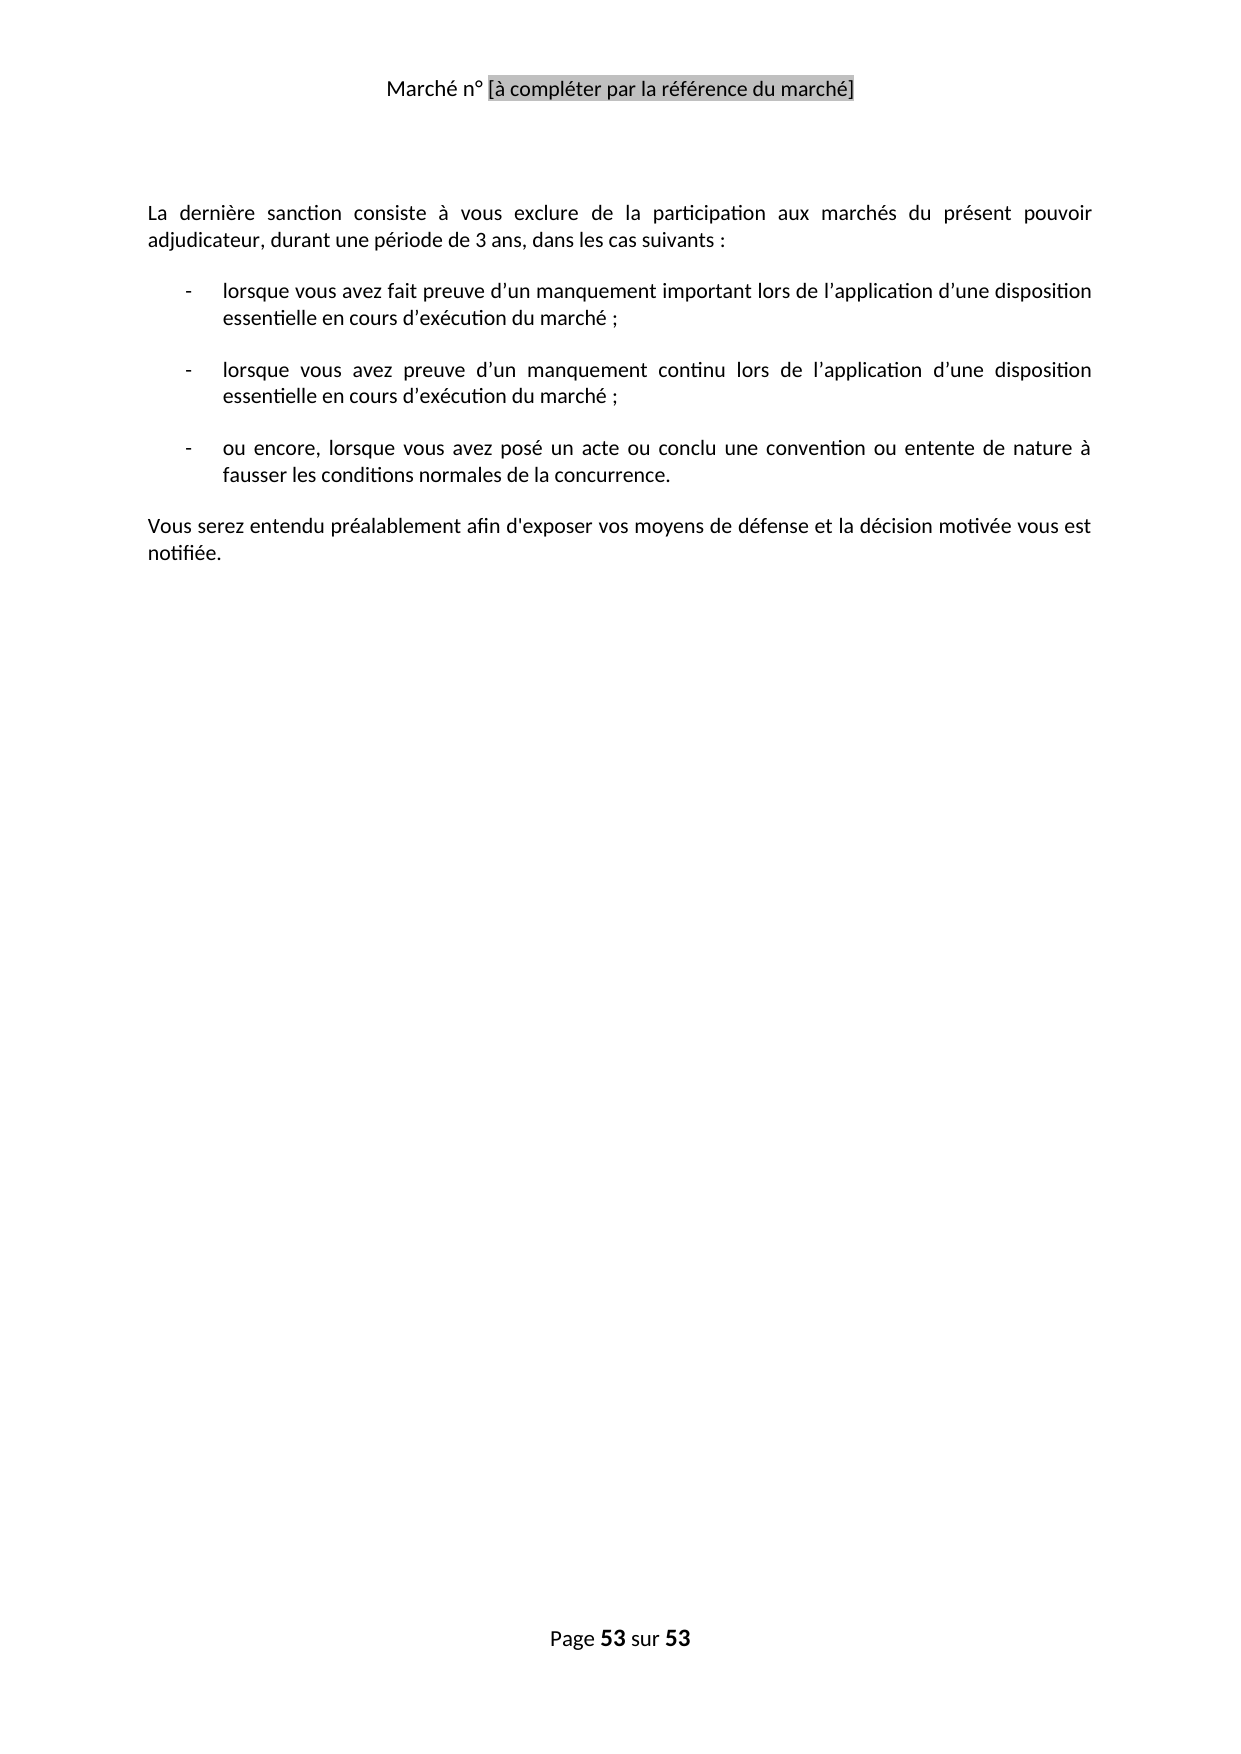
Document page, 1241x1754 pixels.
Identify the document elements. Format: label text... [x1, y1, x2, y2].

text Vous serez entendu préalablement afin d'exposer vos moyens de défense et la décision motivée vous est notifiée. [148, 513, 1093, 566]
list lorsque vous avez preuve d’un manquement continu lors de l’application d’une disposition essentielle en cours d’exécution du marché ; [185, 356, 1093, 409]
text La dernière sanction consiste à vous exclure de la participation aux marchés du présent pouvoir adjudicateur, durant une période de 3 ans, dans les cas suivants : [148, 199, 1093, 253]
list lorsque vous avez fait preuve d’un manquement important lors de l’application d’une disposition essentielle en cours d’exécution du marché ; [185, 278, 1093, 331]
list ou encore, lorsque vous avez posé un acte ou conclu une convention ou entente de nature à fausser les conditions normales de la concurrence. [185, 434, 1093, 488]
